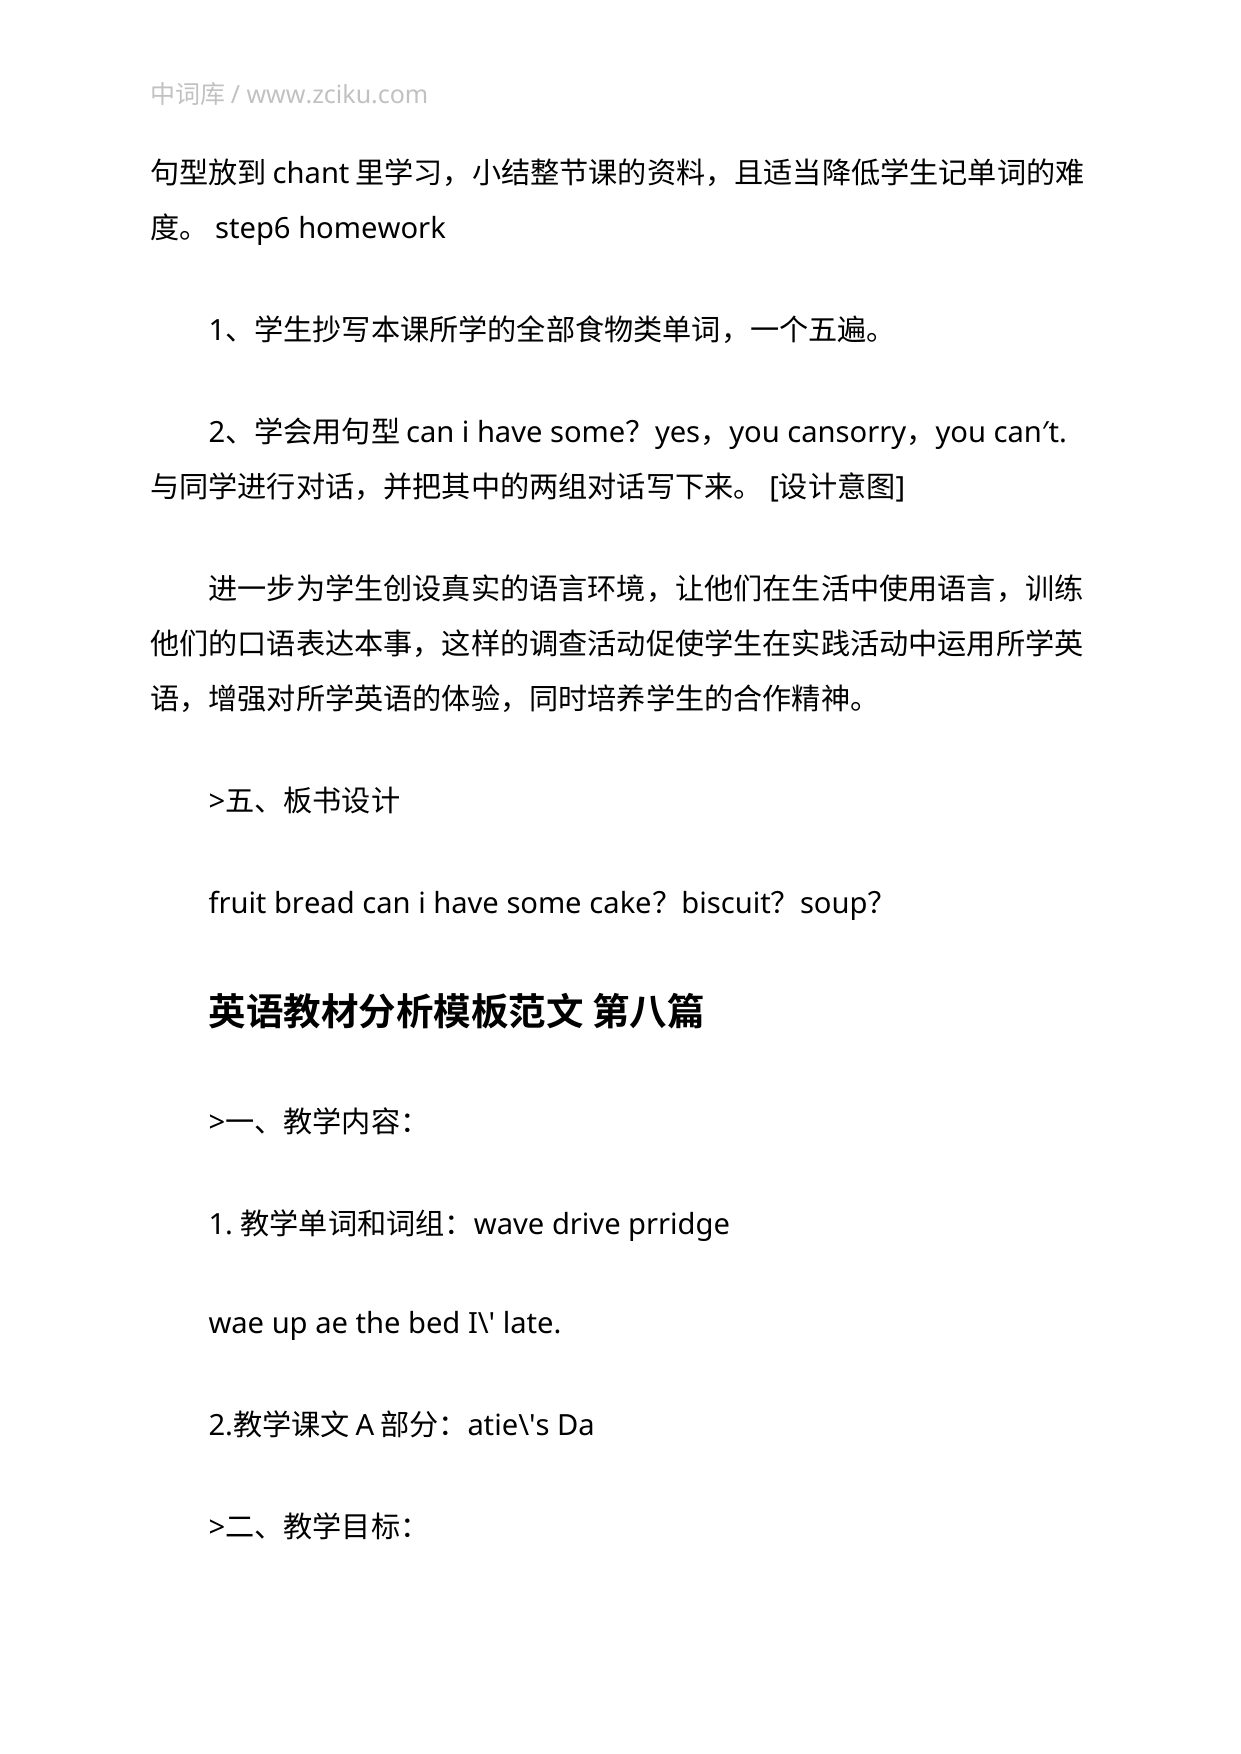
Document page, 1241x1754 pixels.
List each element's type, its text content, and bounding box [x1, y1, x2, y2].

text 2.教学课文A部分：atie\'s Da [150, 1401, 1090, 1444]
text fruit bread can i have some cake？biscuit？soup？ [150, 879, 1090, 922]
text 2、学会用句型can i have some？yes，you cansorry，you can′t.与同学进行对话，并把其中的两组对话写下来。 [设计意图] [150, 409, 1090, 506]
text wae up ae the bed I\' late. [150, 1303, 1090, 1342]
text >五、板书设计 [150, 777, 1090, 820]
text 进一步为学生创设真实的语言环境，让他们在生活中使用语言，训练他们的口语表达本事，这样的调查活动促使学生在实践活动中运用所学英语，增强对所学英语的体验，同时培养学生的合作精神。 [150, 566, 1090, 718]
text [150, 150, 1090, 247]
text 英语教材分析模板范文 第八篇 [150, 981, 1090, 1036]
text >一、教学内容： [150, 1099, 1090, 1141]
text 1、学生抄写本课所学的全部食物类单词，一个五遍。 [150, 307, 1090, 349]
text 1. 教学单词和词组：wave drive prridge [150, 1201, 1090, 1243]
text >二、教学目标： [150, 1503, 1090, 1546]
